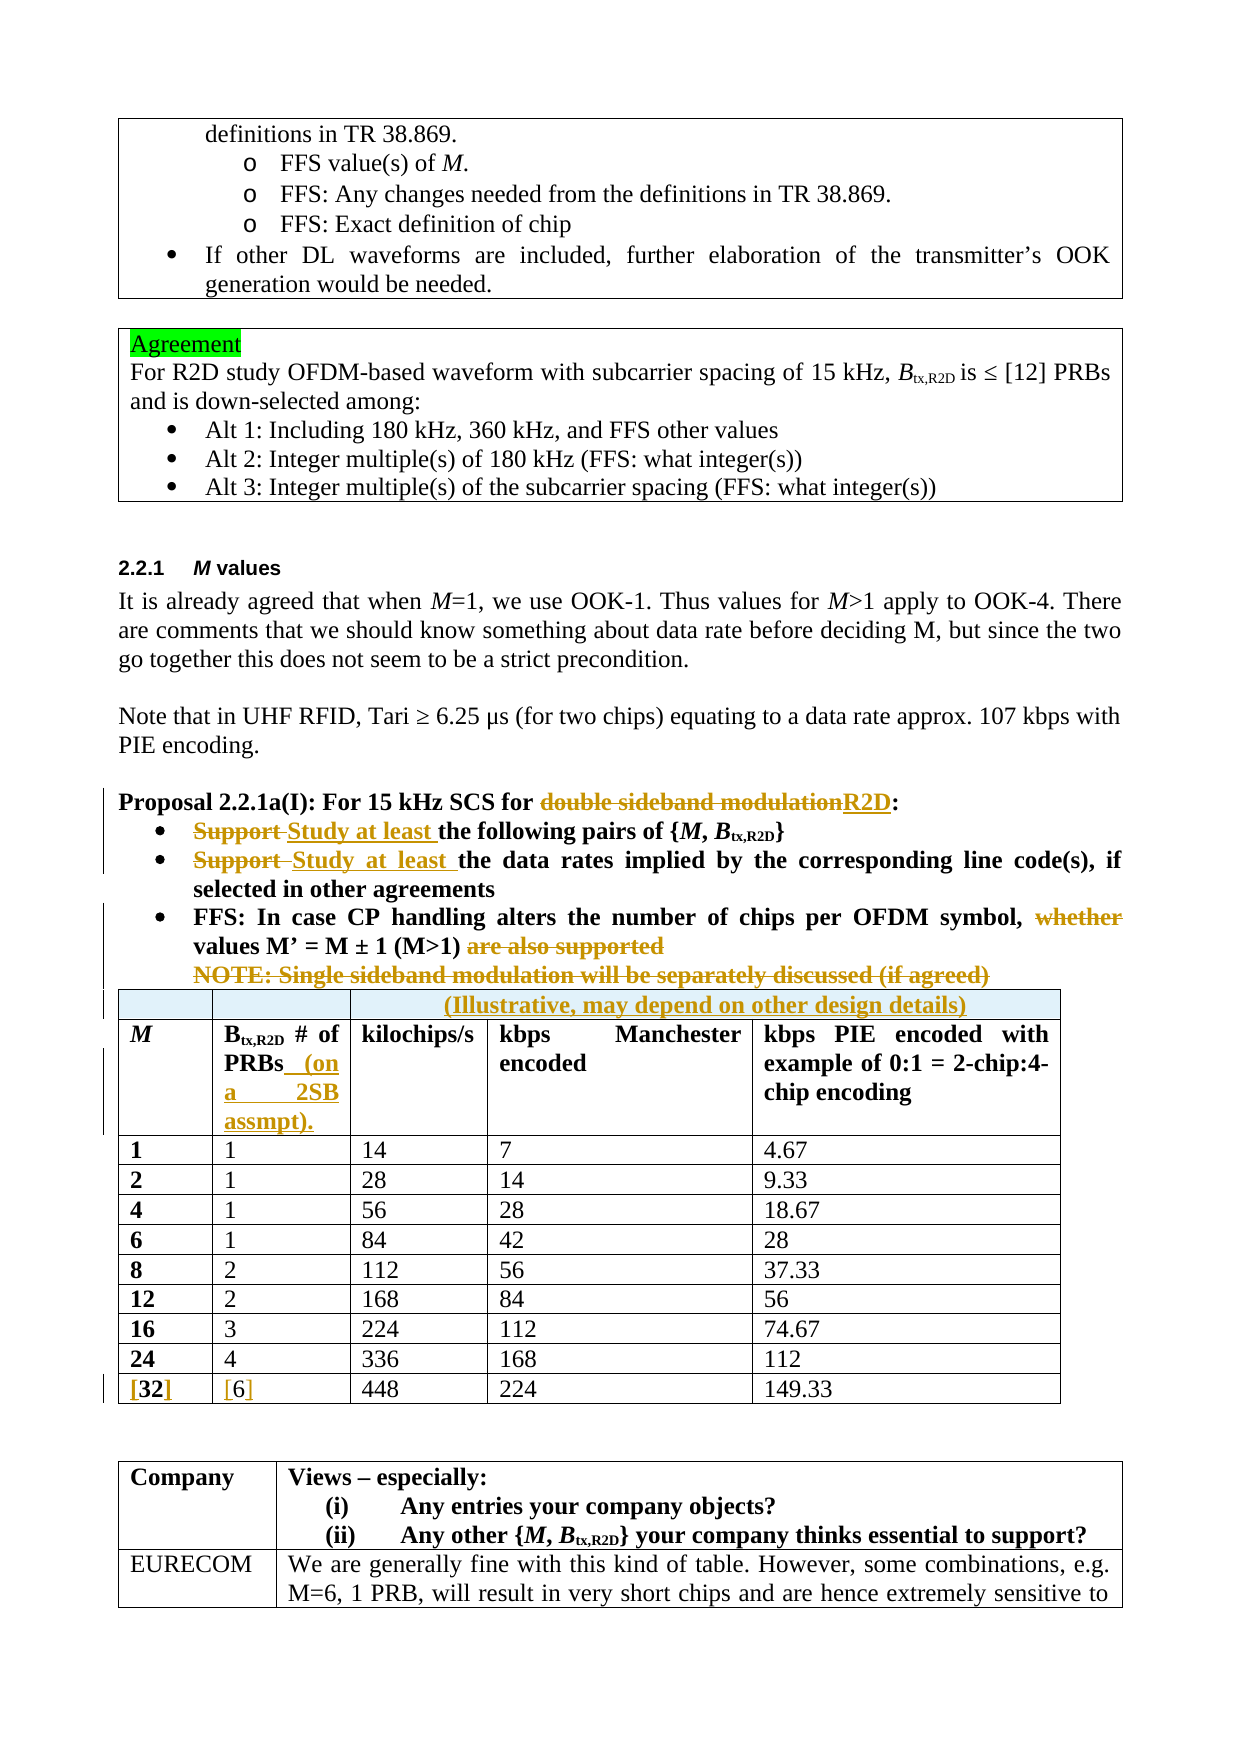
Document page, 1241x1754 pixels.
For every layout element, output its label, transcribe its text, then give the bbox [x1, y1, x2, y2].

table_cell 1 [213, 1136, 350, 1164]
table_cell 4 [119, 1195, 212, 1224]
table_cell 2 [213, 1255, 350, 1283]
table_header Company [119, 1462, 276, 1548]
table_cell 56 [753, 1285, 1060, 1313]
table_cell M [119, 1020, 212, 1134]
table_cell 336 [351, 1344, 487, 1373]
table_cell 1 [213, 1225, 350, 1254]
table_cell 8 [119, 1255, 212, 1283]
table_cell 84 [351, 1225, 487, 1254]
table_cell 6 [119, 1225, 212, 1254]
table_cell 448 [351, 1374, 487, 1403]
table_cell 168 [488, 1344, 752, 1373]
table_cell kilochips/s [351, 1020, 487, 1134]
table_cell kbps Manchester encoded [488, 1020, 752, 1134]
table_cell 32 [119, 1374, 212, 1403]
table_cell 2 [119, 1165, 212, 1194]
list FFS: In case CP handling alters the number of chips per OFDM symbol, values M’ = M ± 1 (M>1) [156, 902, 1122, 960]
table_cell 224 [351, 1314, 487, 1343]
text Note that in UHF RFID, Tari ≥ 6.25 μs (for two chips) equating to a data rate approx. 107 kbps with PIE encoding. [118, 701, 1122, 759]
table_cell 4 [213, 1344, 350, 1373]
table_cell 84 [488, 1285, 752, 1313]
table_cell 112 [753, 1344, 1060, 1373]
table_cell 224 [488, 1374, 752, 1403]
table_cell 28 [488, 1195, 752, 1224]
table_cell EURECOM [119, 1550, 276, 1607]
table_cell 112 [351, 1255, 487, 1283]
table_cell 14 [488, 1165, 752, 1194]
table_cell 16 [119, 1314, 212, 1343]
table_cell 9.33 [753, 1165, 1060, 1194]
table_cell Btx,R2D # of PRBs [213, 1020, 350, 1134]
table_cell 112 [488, 1314, 752, 1343]
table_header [119, 119, 1122, 298]
table_cell 3 [213, 1314, 350, 1343]
table_cell 42 [488, 1225, 752, 1254]
table_cell 12 [119, 1285, 212, 1313]
table_cell 1 [213, 1165, 350, 1194]
list the following pairs of {M, Btx,R2D} [156, 816, 1122, 845]
table_cell kbps PIE encoded with example of 0:1 = 2-chip:4-chip encoding [753, 1020, 1060, 1134]
table_header Views – especially: Any entries your company objects? Any other {M, Btx,R2D} your company thinks essential to support? [277, 1462, 1122, 1548]
table_cell 74.67 [753, 1314, 1060, 1343]
table_cell 28 [351, 1165, 487, 1194]
table_cell 14 [351, 1136, 487, 1164]
list the data rates implied by the corresponding line code(s), if selected in other agreements [156, 845, 1122, 902]
table_cell 1 [213, 1195, 350, 1224]
table_cell 168 [351, 1285, 487, 1313]
subtitle M values [118, 556, 1122, 580]
table_cell 149.33 [753, 1374, 1060, 1403]
table_cell 1 [119, 1136, 212, 1164]
text It is already agreed that when M=1, we use OOK-1. Thus values for M>1 apply to OOK-4. There are comments that we should know something about data rate before deciding M, but since the two go together this does not seem to be a strict precondition. [118, 586, 1122, 672]
text Proposal 2.2.1a(I): For 15 kHz SCS for : [118, 787, 1122, 816]
table_cell 4.67 [753, 1136, 1060, 1164]
table_cell 28 [753, 1225, 1060, 1254]
table_cell 6 [213, 1374, 350, 1403]
table_cell 18.67 [753, 1195, 1060, 1224]
table_cell 56 [351, 1195, 487, 1224]
table_cell 24 [119, 1344, 212, 1373]
table_cell 7 [488, 1136, 752, 1164]
table_cell 37.33 [753, 1255, 1060, 1283]
table_cell 56 [488, 1255, 752, 1283]
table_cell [277, 1550, 1122, 1607]
table_cell 2 [213, 1285, 350, 1313]
table_header Agreement For R2D study OFDM-based waveform with subcarrier spacing of 15 kHz, Btx,R2D is ≤ [12] PRBs and is down-selected among: Alt 1: Including 180 kHz, 360 kHz, and FFS other values Alt 2: Integer multiple(s) of 180 kHz (FFS: what integer(s)) Alt 3: Integer multiple(s) of the subcarrier spacing (FFS: what integer(s)) [119, 329, 1122, 501]
